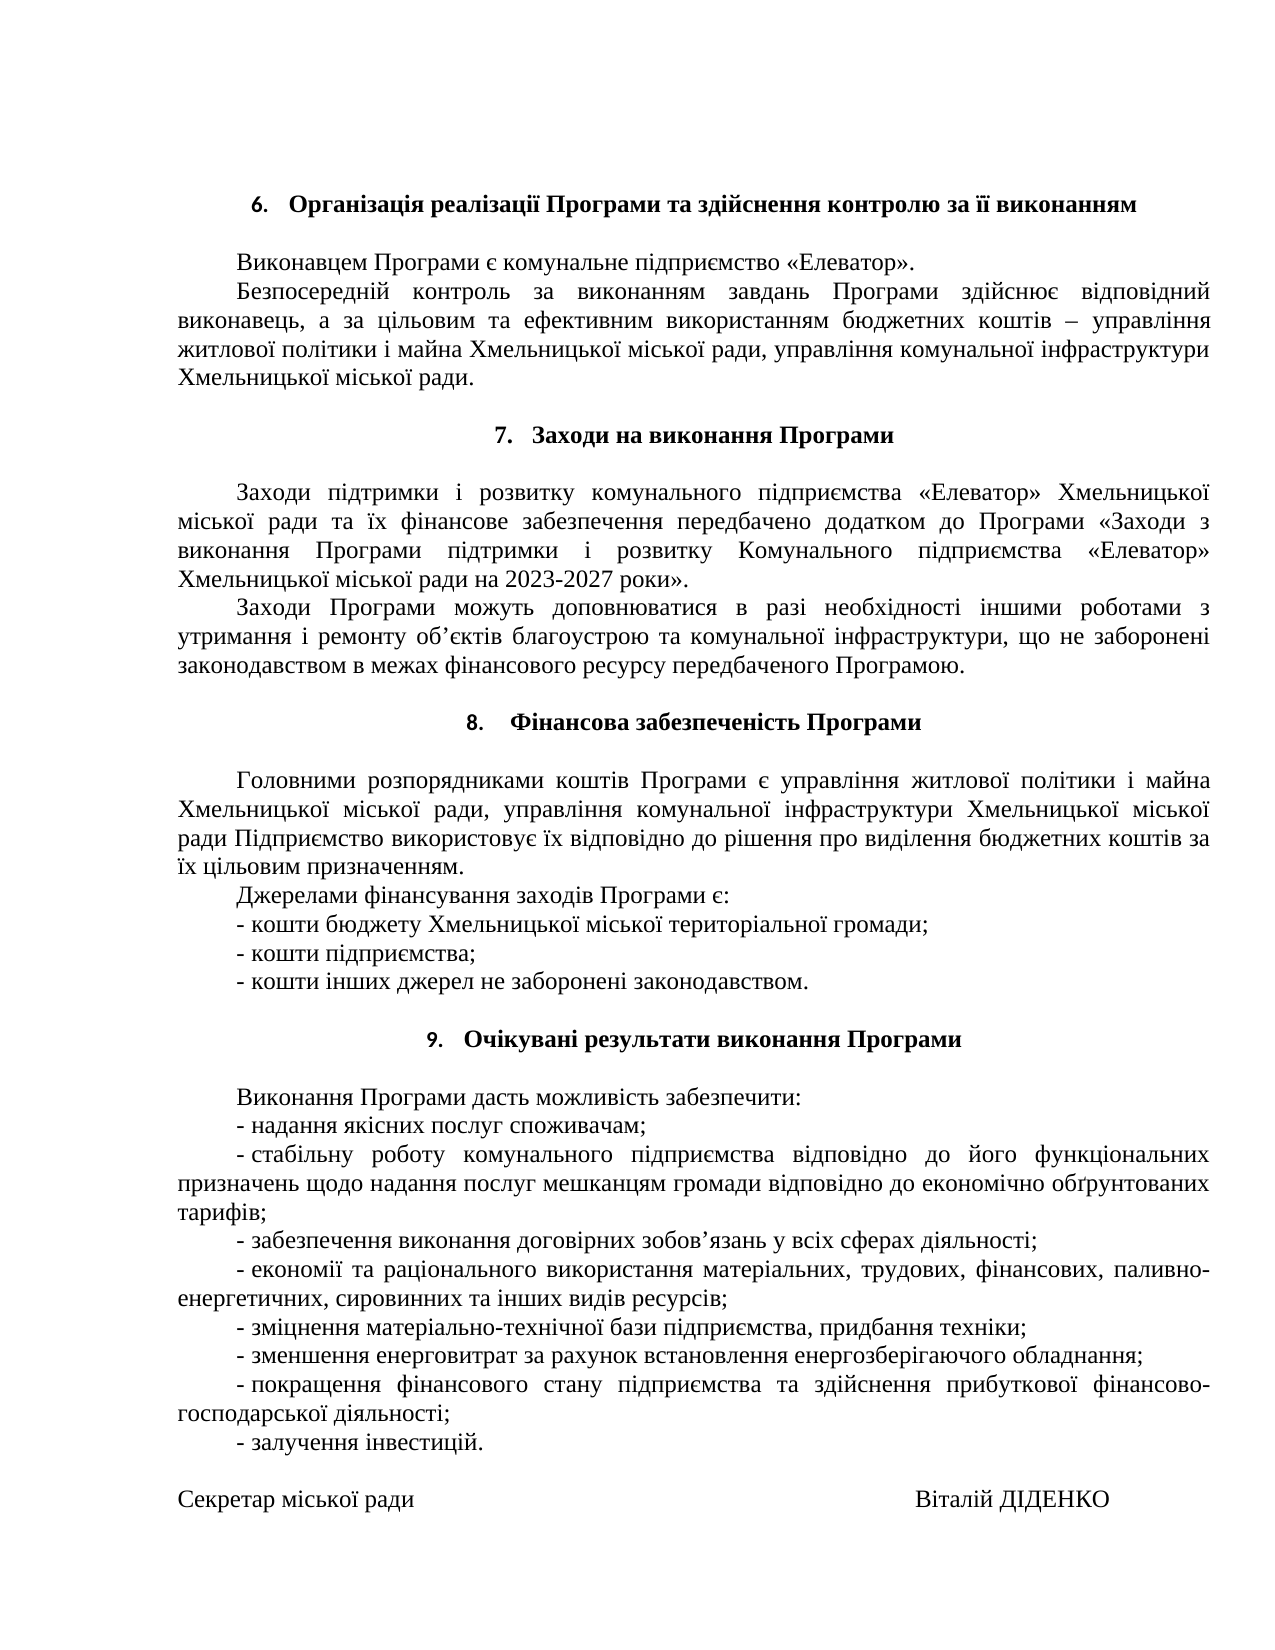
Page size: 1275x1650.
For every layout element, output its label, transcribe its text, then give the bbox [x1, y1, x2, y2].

list кошти інших джерел не заборонені законодавством. [177, 966, 1211, 995]
text Заходи підтримки і розвитку комунального підприємства «Елеватор» Хмельницької міської ради та їх фінансове забезпечення передбачено додатком до Програми «Заходи з виконання Програми підтримки і розвитку Комунального підприємства «Елеватор» Хмельницької міської ради на 2023-2027 роки». [177, 477, 1211, 592]
list залучення інвестицій. [177, 1427, 1211, 1456]
list зміцнення матеріально-технічної бази підприємства, придбання техніки; [177, 1312, 1211, 1341]
list покращення фінансового стану підприємства та здійснення прибуткової фінансово-господарської діяльності; [177, 1369, 1211, 1427]
list надання якісних послуг споживачам; [177, 1111, 1211, 1139]
list Фінансова забезпеченість Програми [177, 707, 1211, 736]
list стабільну роботу комунального підприємства відповідно до його функціональних призначень щодо надання послуг мешканцям громади відповідно до економічно обґрунтованих тарифів; [177, 1139, 1211, 1226]
text Виконавцем Програми є комунальне підприємство «Елеватор». [177, 247, 1211, 276]
list кошти підприємства; [177, 938, 1211, 966]
text Головними розпорядниками коштів Програми є управління житлової політики і майна Хмельницької міської ради, управління комунальної інфраструктури Хмельницької міської ради Підприємство використовує їх відповідно до рішення про виділення бюджетних коштів за їх цільовим призначенням. [177, 765, 1211, 880]
list Організація реалізації Програми та здійснення контролю за її виконанням [177, 189, 1211, 219]
list Очікувані результати виконання Програми [177, 1024, 1211, 1053]
text Заходи Програми можуть доповнюватися в разі необхідності іншими роботами з утримання і ремонту об’єктів благоустрою та комунальної інфраструктури, що не заборонені законодавством в межах фінансового ресурсу передбаченого Програмою. [177, 592, 1211, 679]
text Джерелами фінансування заходів Програми є: [177, 880, 1211, 909]
list Заходи на виконання Програми [177, 420, 1211, 449]
list забезпечення виконання договірних зобов’язань у всіх сферах діяльності; [177, 1226, 1211, 1254]
list економії та раціонального використання матеріальних, трудових, фінансових, паливно-енергетичних, сировинних та інших видів ресурсів; [177, 1254, 1211, 1312]
list кошти бюджету Хмельницької міської територіальної громади; [177, 909, 1211, 938]
list зменшення енерговитрат за рахунок встановлення енергозберігаючого обладнання; [177, 1341, 1211, 1369]
text Безпосередній контроль за виконанням завдань Програми здійснює відповідний виконавець, а за цільовим та ефективним використанням бюджетних коштів – управління житлової політики і майна Хмельницької міської ради, управління комунальної інфраструктури Хмельницької міської ради. [177, 276, 1211, 391]
text Виконання Програми дасть можливість забезпечити: [177, 1082, 1211, 1111]
text Секретар міської ради Віталій ДІДЕНКО [177, 1484, 1211, 1513]
